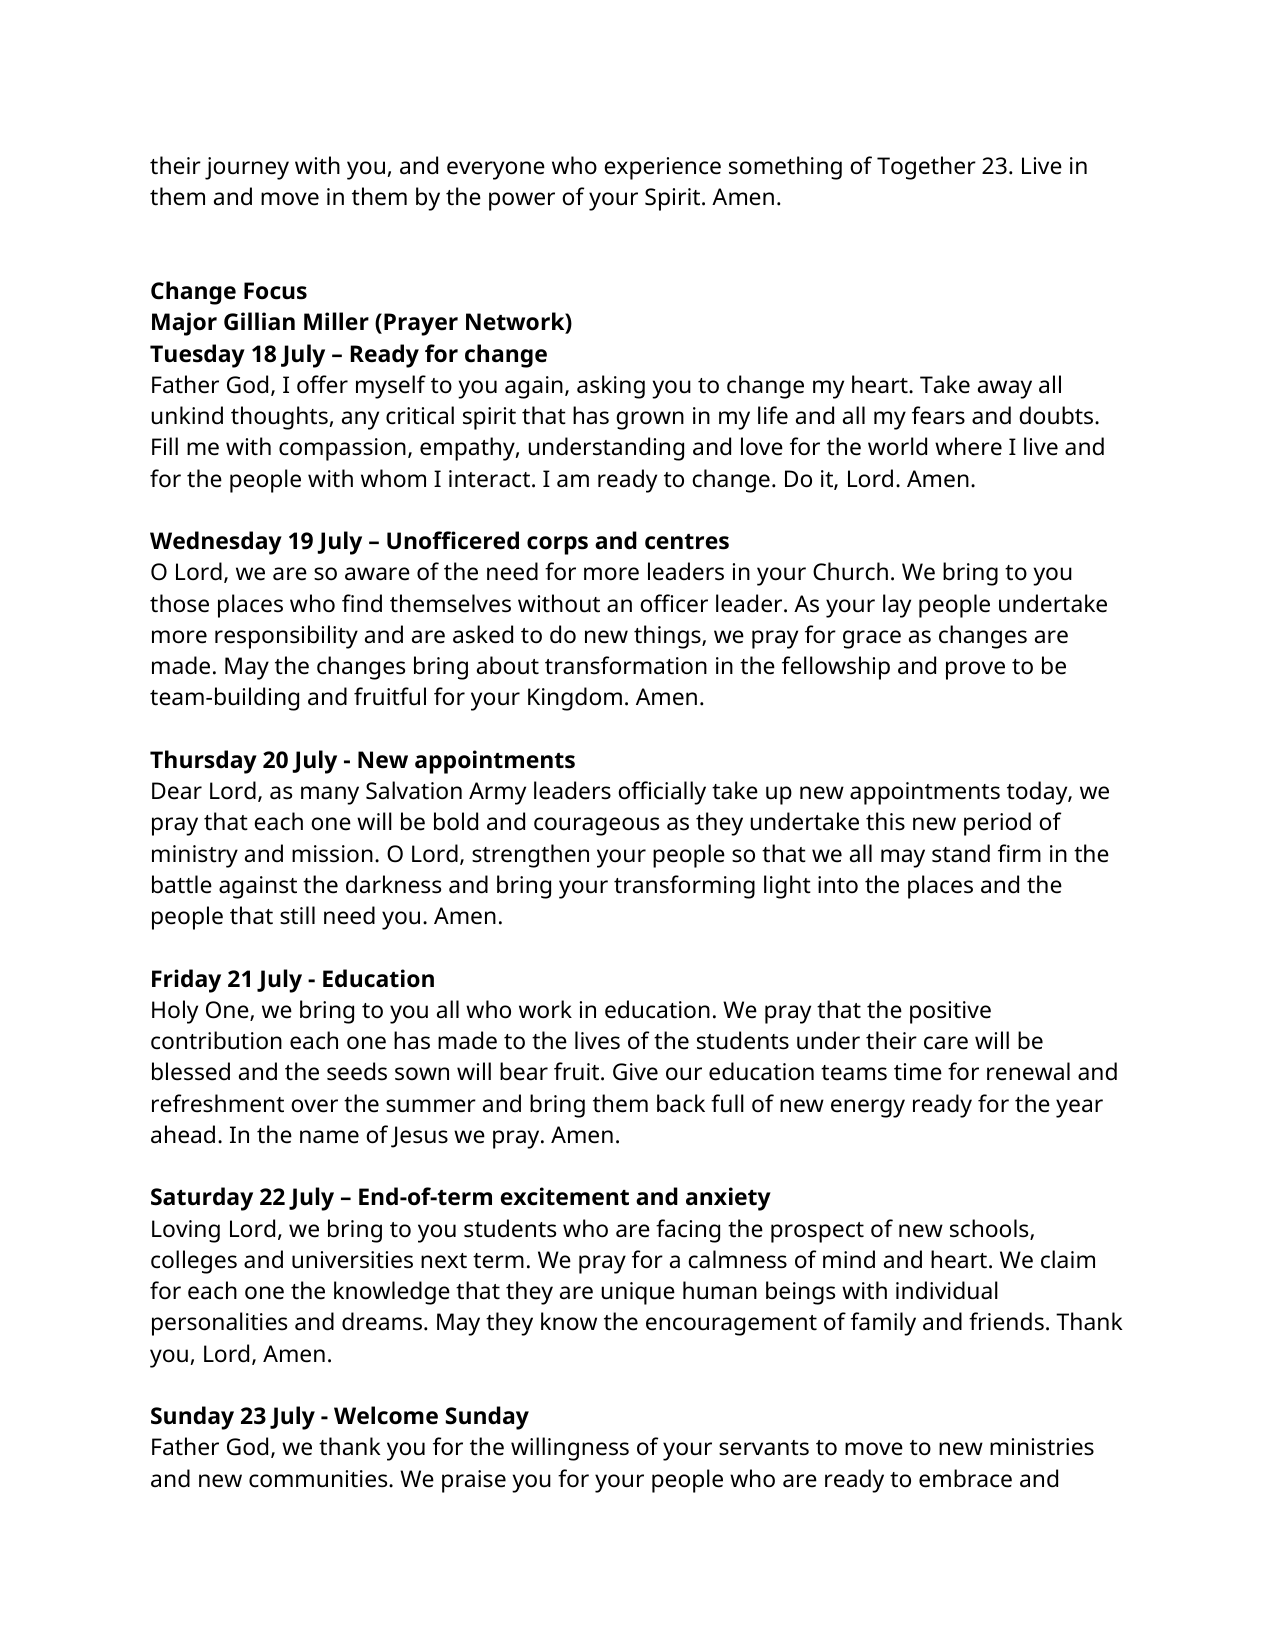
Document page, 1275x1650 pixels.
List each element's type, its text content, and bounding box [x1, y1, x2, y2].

text Loving Lord, we bring to you students who are facing the prospect of new schools, colleges and universities next term. We pray for a calmness of mind and heart. We claim for each one the knowledge that they are unique human beings with individual personalities and dreams. May they know the encouragement of family and friends. Thank you, Lord, Amen. [150, 1212, 1125, 1369]
text Dear Lord, as many Salvation Army leaders officially take up new appointments today, we pray that each one will be bold and courageous as they undertake this new period of ministry and mission. O Lord, strengthen your people so that we all may stand firm in the battle against the darkness and bring your transforming light into the places and the people that still need you. Amen. [150, 775, 1125, 931]
text Friday 21 July - Education [150, 962, 1125, 994]
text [150, 150, 1125, 212]
text O Lord, we are so aware of the need for more leaders in your Church. We bring to you those places who find themselves without an officer leader. As your lay people undertake more responsibility and are asked to do new things, we pray for grace as changes are made. May the changes bring about transformation in the fellowship and prove to be team-building and fruitful for your Kingdom. Amen. [150, 556, 1125, 712]
text Change Focus [150, 275, 1125, 306]
text Major Gillian Miller (Prayer Network) [150, 306, 1125, 337]
text Wednesday 19 July – Unofficered corps and centres [150, 525, 1125, 556]
text Saturday 22 July – End-of-term excitement and anxiety [150, 1181, 1125, 1212]
text Father God, I offer myself to you again, asking you to change my heart. Take away all unkind thoughts, any critical spirit that has grown in my life and all my fears and doubts. Fill me with compassion, empathy, understanding and love for the world where I live and for the people with whom I interact. I am ready to change. Do it, Lord. Amen. [150, 369, 1125, 494]
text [150, 1431, 1125, 1494]
text Sunday 23 July - Welcome Sunday [150, 1400, 1125, 1431]
text Holy One, we bring to you all who work in education. We pray that the positive contribution each one has made to the lives of the students under their care will be blessed and the seeds sown will bear fruit. Give our education teams time for renewal and refreshment over the summer and bring them back full of new energy ready for the year ahead. In the name of Jesus we pray. Amen. [150, 994, 1125, 1150]
text Thursday 20 July - New appointments [150, 744, 1125, 775]
text Tuesday 18 July – Ready for change [150, 337, 1125, 369]
